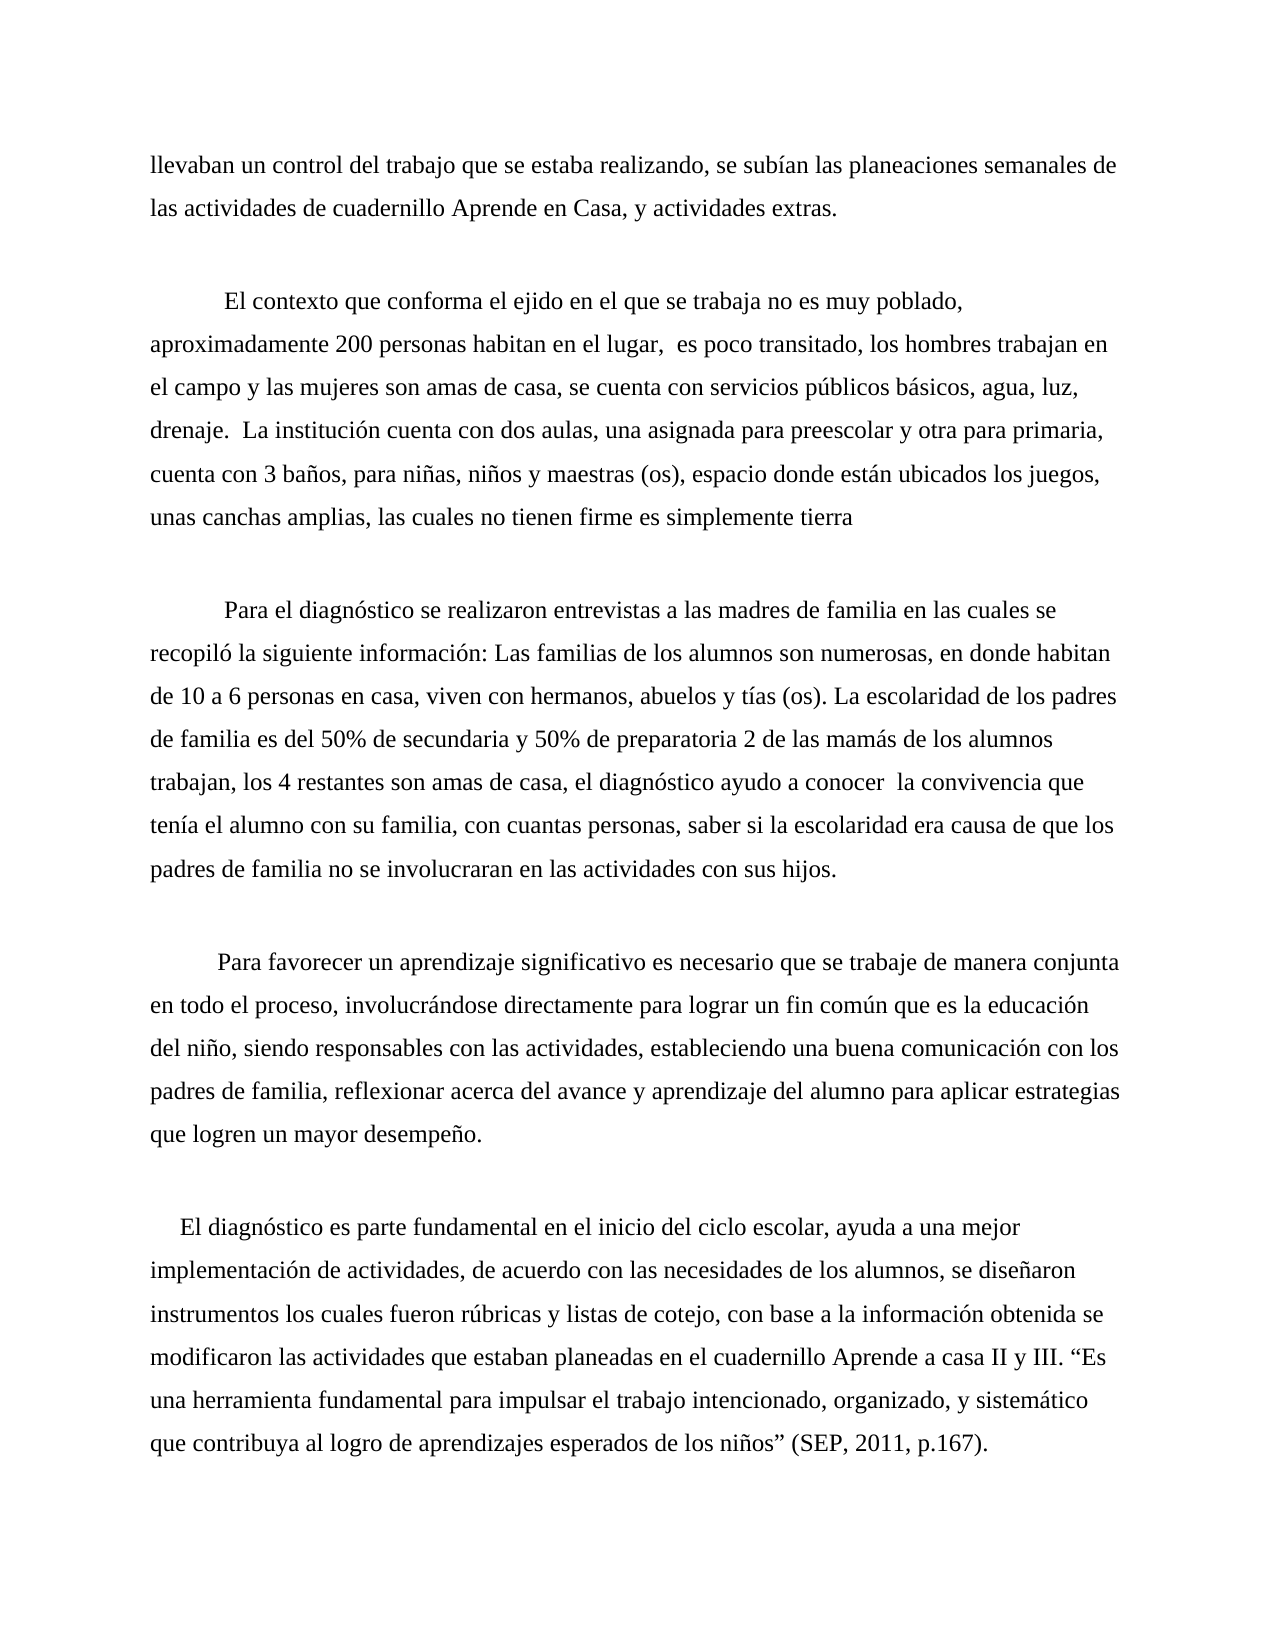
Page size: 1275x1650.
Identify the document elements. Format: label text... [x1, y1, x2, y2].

text El contexto que conforma el ejido en el que se trabaja no es muy poblado, aproximadamente 200 personas habitan en el lugar, es poco transitado, los hombres trabajan en el campo y las mujeres son amas de casa, se cuenta con servicios públicos básicos, agua, luz, drenaje. La institución cuenta con dos aulas, una asignada para preescolar y otra para primaria, cuenta con 3 baños, para niñas, niños y maestras (os), espacio donde están ubicados los juegos, unas canchas amplias, las cuales no tienen firme es simplemente tierra [150, 286, 1125, 531]
text Para favorecer un aprendizaje significativo es necesario que se trabaje de manera conjunta en todo el proceso, involucrándose directamente para lograr un fin común que es la educación del niño, siendo responsables con las actividades, estableciendo una buena comunicación con los padres de familia, reflexionar acerca del avance y aprendizaje del alumno para aplicar estrategias que logren un mayor desempeño. [150, 947, 1125, 1148]
text El diagnóstico es parte fundamental en el inicio del ciclo escolar, ayuda a una mejor implementación de actividades, de acuerdo con las necesidades de los alumnos, se diseñaron instrumentos los cuales fueron rúbricas y listas de cotejo, con base a la información obtenida se modificaron las actividades que estaban planeadas en el cuadernillo Aprende a casa II y III. “Es una herramienta fundamental para impulsar el trabajo intencionado, organizado, y sistemático que contribuya al logro de aprendizajes esperados de los niños” (SEP, 2011, p.167). [150, 1212, 1125, 1457]
text Para el diagnóstico se realizaron entrevistas a las madres de familia en las cuales se recopiló la siguiente información: Las familias de los alumnos son numerosas, en donde habitan de 10 a 6 personas en casa, viven con hermanos, abuelos y tías (os). La escolaridad de los padres de familia es del 50% de secundaria y 50% de preparatoria 2 de las mamás de los alumnos trabajan, los 4 restantes son amas de casa, el diagnóstico ayudo a conocer la convivencia que tenía el alumno con su familia, con cuantas personas, saber si la escolaridad era causa de que los padres de familia no se involucraran en las actividades con sus hijos. [150, 595, 1125, 882]
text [150, 150, 1125, 222]
